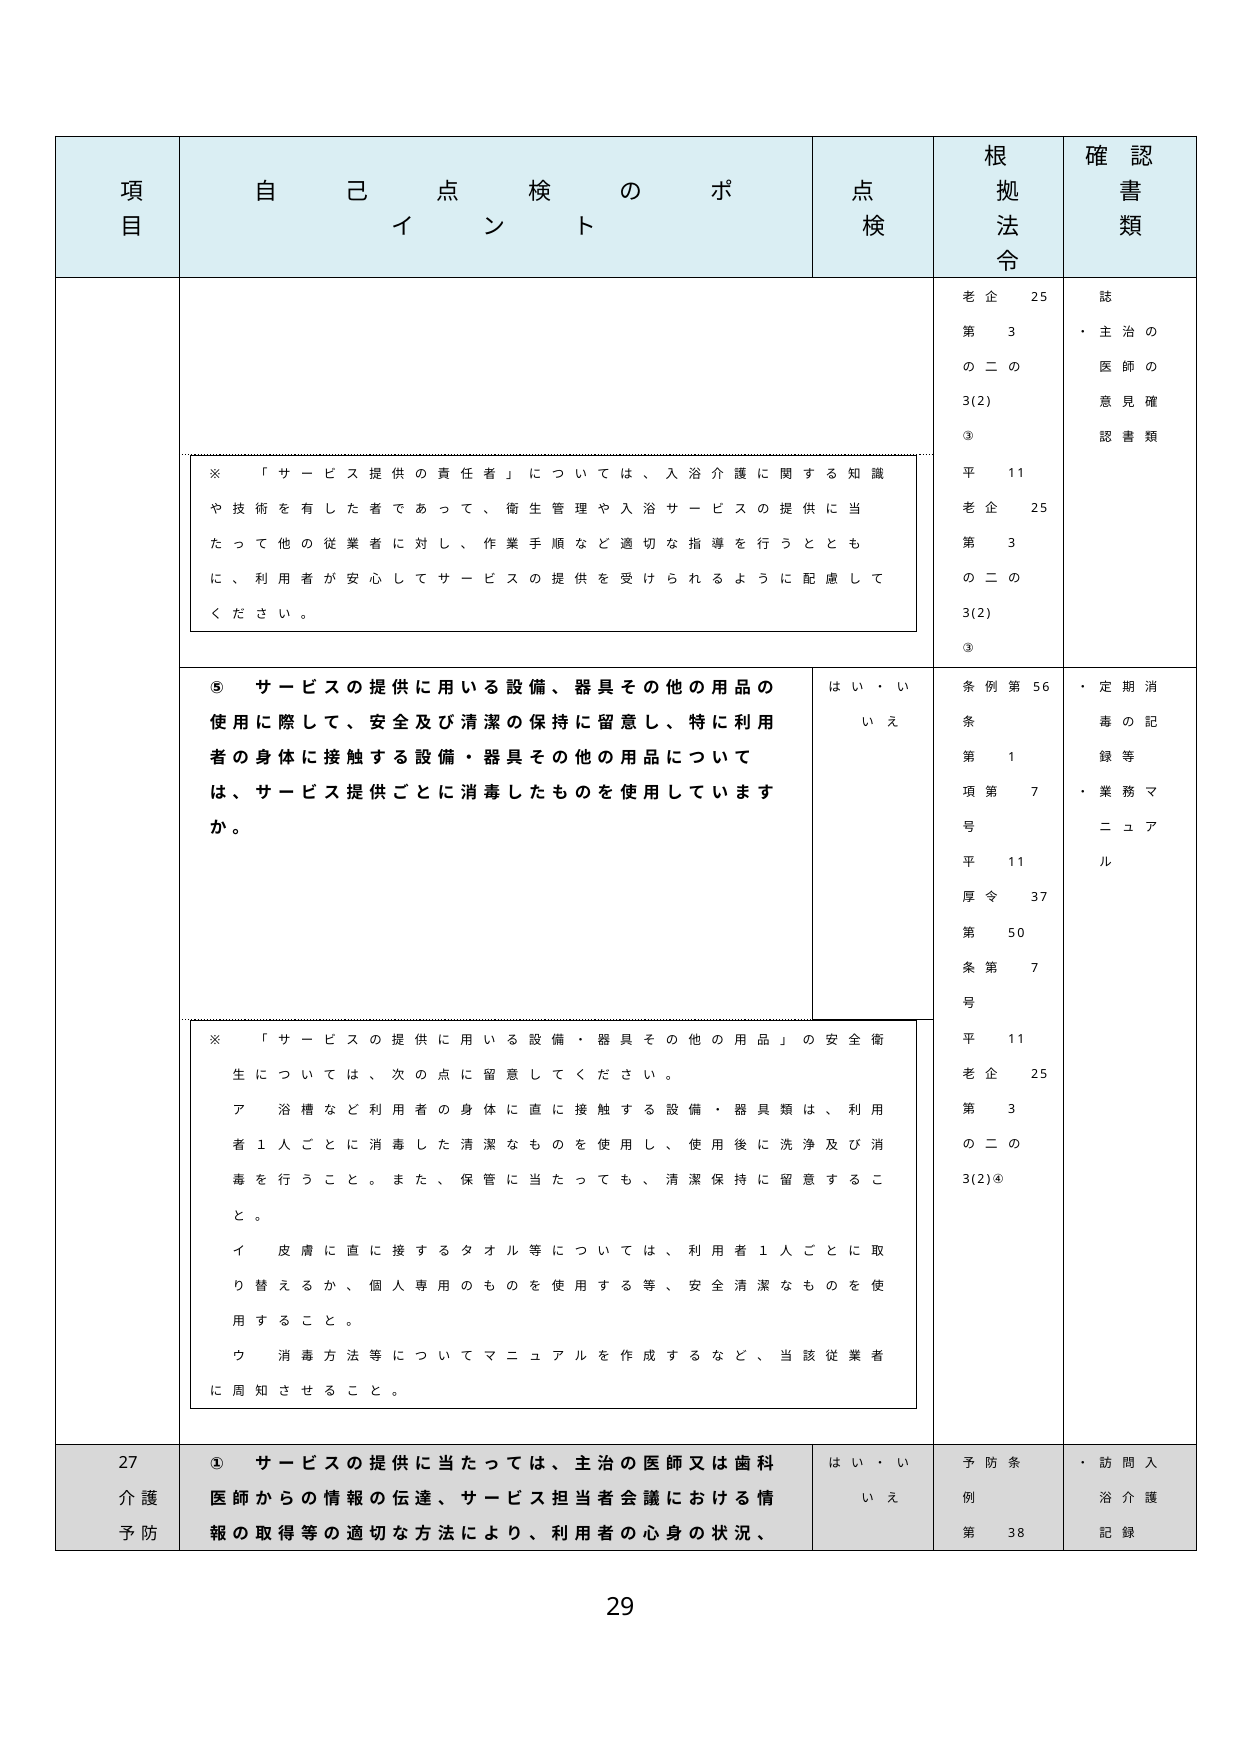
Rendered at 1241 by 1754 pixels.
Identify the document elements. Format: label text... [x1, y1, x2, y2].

table_header 点 検 [813, 137, 933, 277]
table_cell はい・いいえ [813, 668, 933, 1019]
table_cell はい・いいえ [813, 1445, 933, 1550]
table_header 確認書類 [1064, 137, 1196, 277]
table_cell 平11厚令37 第50条第1項第6号 平11老企25 第3の二の3(2) ③ [934, 278, 1063, 453]
table_cell ・定期消毒の記録等 ・業務マニュアル [1064, 668, 1196, 1444]
table_cell 平11老企25 第3の二の3(2) ③ [934, 454, 1063, 667]
table_cell ⑤ サービスの提供に用いる設備、器具その他の用品の使用に際して、安全及び清潔の保持に留意し、特に利用者の身体に接触する設備・器具その他の用品については、サービス提供ごとに消毒したものを使用していますか。 [180, 668, 812, 1019]
table_cell [180, 1019, 933, 1444]
table_cell [180, 278, 933, 453]
table_header 自 己 点 検 の ポ イ ン ト [180, 137, 812, 277]
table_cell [180, 1445, 812, 1550]
table_header 項目 [56, 137, 179, 277]
table_header 根拠法令 [934, 137, 1063, 277]
table_cell 条例第56条 第1項第7号 平11厚令37 第50条第7号 [934, 668, 1063, 1019]
table_cell 平11老企25 第3の二の3(2)④ [934, 1019, 1063, 1444]
table_cell 予防条例 第38条第1項 第1号 平18厚労令35 第57条第1項 第1号 [934, 1445, 1063, 1550]
table_cell ・訪問入浴介護記録 ・業務日誌 [1064, 1445, 1196, 1550]
table_cell [180, 454, 933, 667]
table_cell 27 介護予防訪問入浴介護の具体的取扱方針 [56, 1445, 179, 1550]
